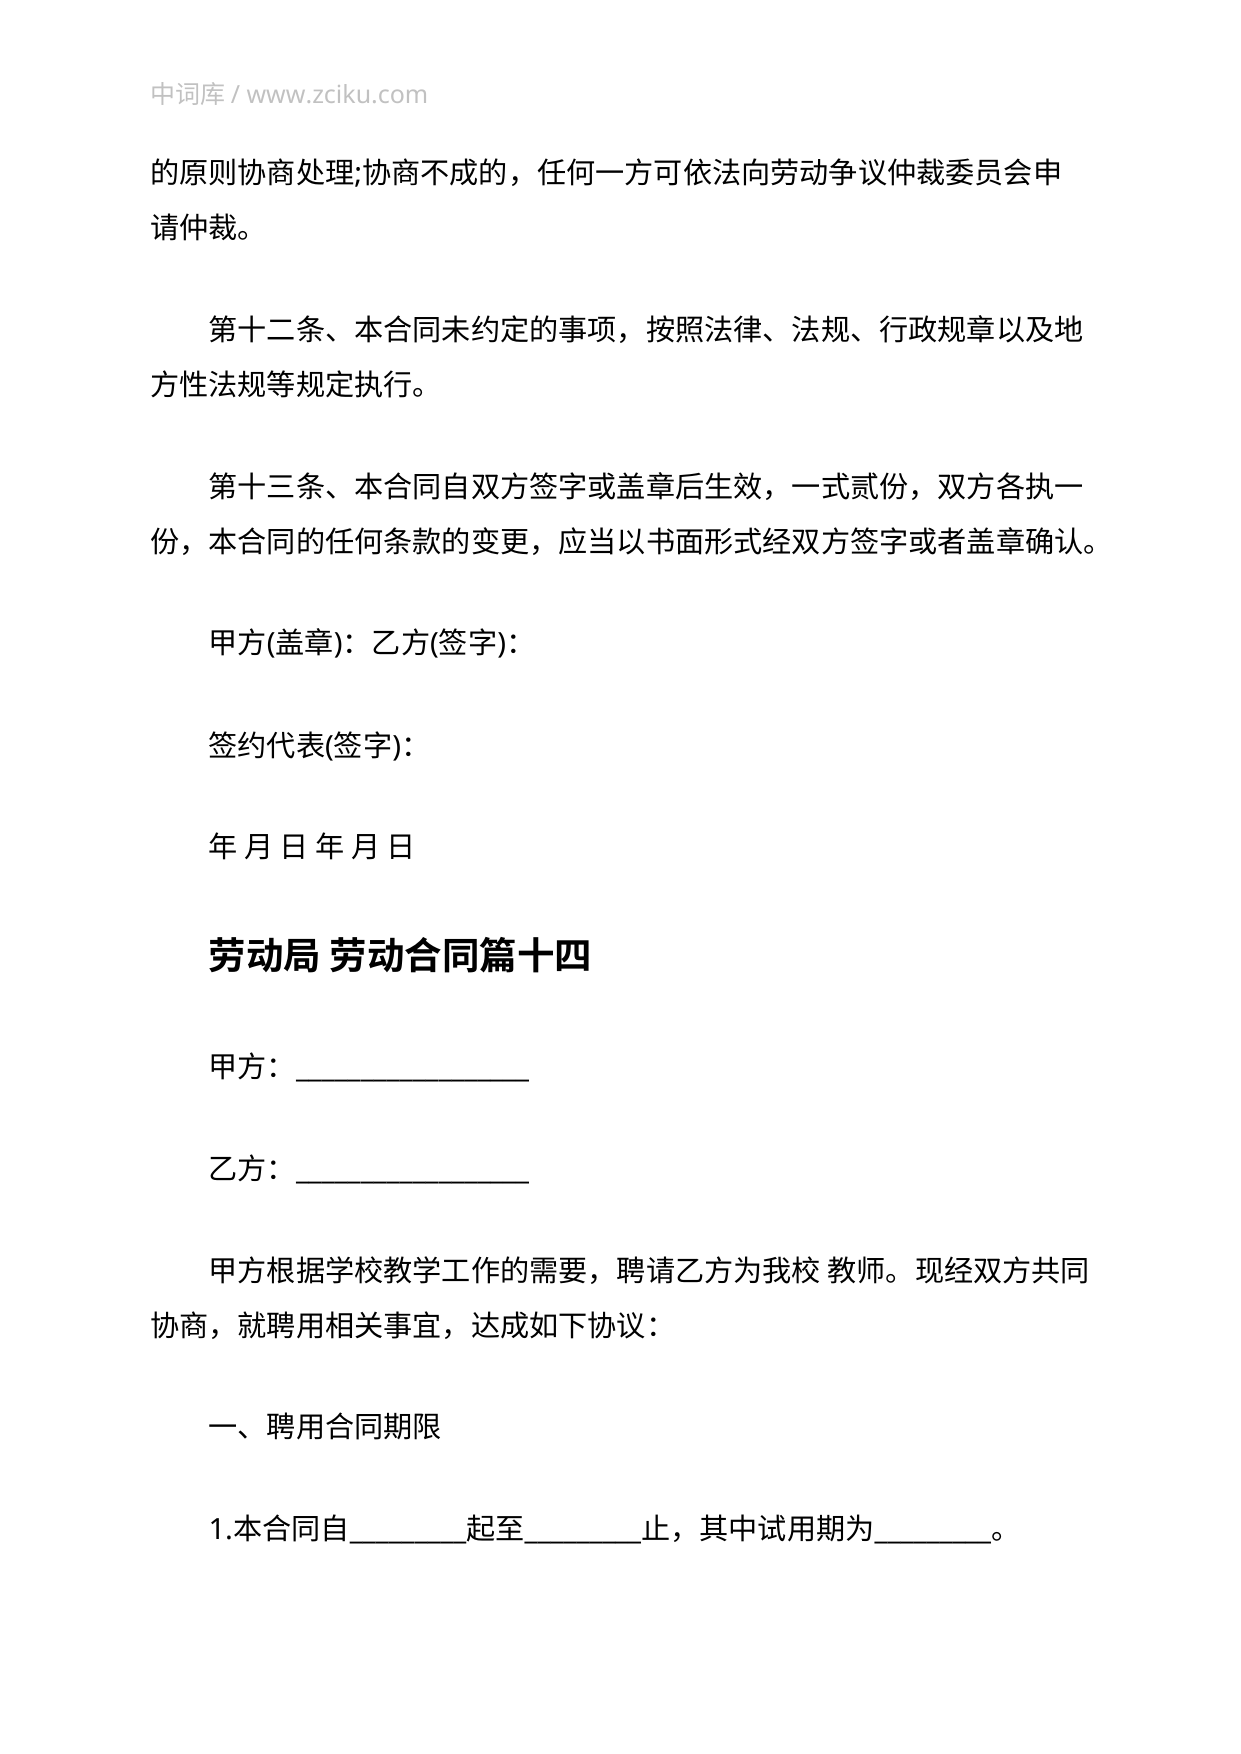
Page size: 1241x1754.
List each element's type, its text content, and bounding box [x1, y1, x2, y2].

text 1.本合同自_________起至_________止，其中试用期为_________。 [150, 1506, 1090, 1548]
text 年 月 日 年 月 日 [150, 824, 1090, 866]
text 乙方：__________________ [150, 1145, 1090, 1188]
text 甲方(盖章)：乙方(签字)： [150, 620, 1090, 662]
text 第十二条、本合同未约定的事项，按照法律、法规、行政规章以及地方性法规等规定执行。 [150, 307, 1090, 404]
text 第十三条、本合同自双方签字或盖章后生效，一式贰份，双方各执一份，本合同的任何条款的变更，应当以书面形式经双方签字或者盖章确认。 [150, 463, 1090, 561]
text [150, 150, 1090, 247]
text 甲方根据学校教学工作的需要，聘请乙方为我校 教师。现经双方共同协商，就聘用相关事宜，达成如下协议： [150, 1247, 1090, 1344]
text 甲方：__________________ [150, 1043, 1090, 1086]
text 劳动局 劳动合同篇十四 [150, 926, 1090, 980]
text 签约代表(签字)： [150, 722, 1090, 764]
text 一、聘用合同期限 [150, 1404, 1090, 1446]
